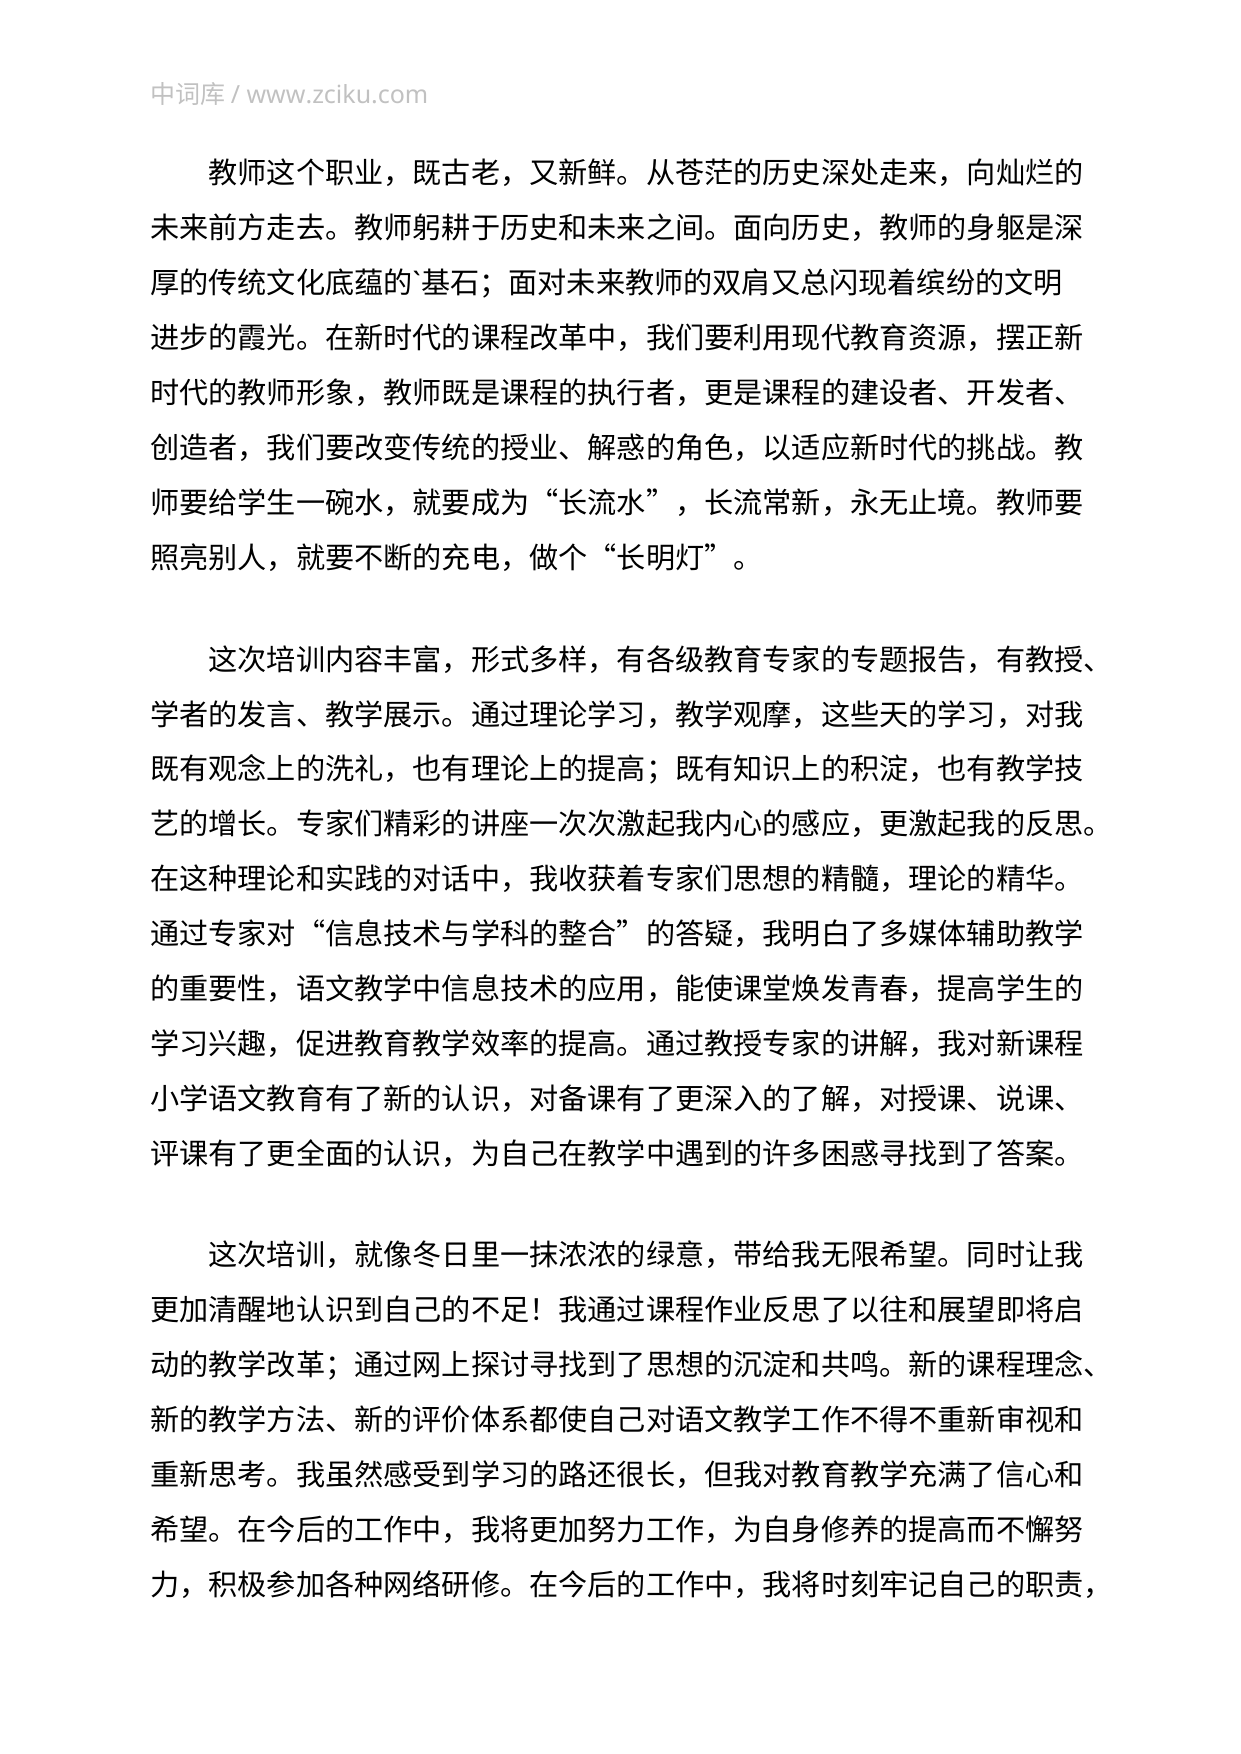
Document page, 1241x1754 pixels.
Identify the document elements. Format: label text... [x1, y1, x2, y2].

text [150, 1232, 1090, 1604]
text 教师这个职业，既古老，又新鲜。从苍茫的历史深处走来，向灿烂的未来前方走去。教师躬耕于历史和未来之间。面向历史，教师的身躯是深厚的传统文化底蕴的`基石；面对未来教师的双肩又总闪现着缤纷的文明进步的霞光。在新时代的课程改革中，我们要利用现代教育资源，摆正新时代的教师形象，教师既是课程的执行者，更是课程的建设者、开发者、创造者，我们要改变传统的授业、解惑的角色，以适应新时代的挑战。教师要给学生一碗水，就要成为“长流水”，长流常新，永无止境。教师要照亮别人，就要不断的充电，做个“长明灯”。 [150, 150, 1090, 577]
text 这次培训内容丰富，形式多样，有各级教育专家的专题报告，有教授、学者的发言、教学展示。通过理论学习，教学观摩，这些天的学习，对我既有观念上的洗礼，也有理论上的提高；既有知识上的积淀，也有教学技艺的增长。专家们精彩的讲座一次次激起我内心的感应，更激起我的反思。在这种理论和实践的对话中，我收获着专家们思想的精髓，理论的精华。通过专家对“信息技术与学科的整合”的答疑，我明白了多媒体辅助教学的重要性，语文教学中信息技术的应用，能使课堂焕发青春，提高学生的学习兴趣，促进教育教学效率的提高。通过教授专家的讲解，我对新课程小学语文教育有了新的认识，对备课有了更深入的了解，对授课、说课、评课有了更全面的认识，为自己在教学中遇到的许多困惑寻找到了答案。 [150, 636, 1090, 1172]
